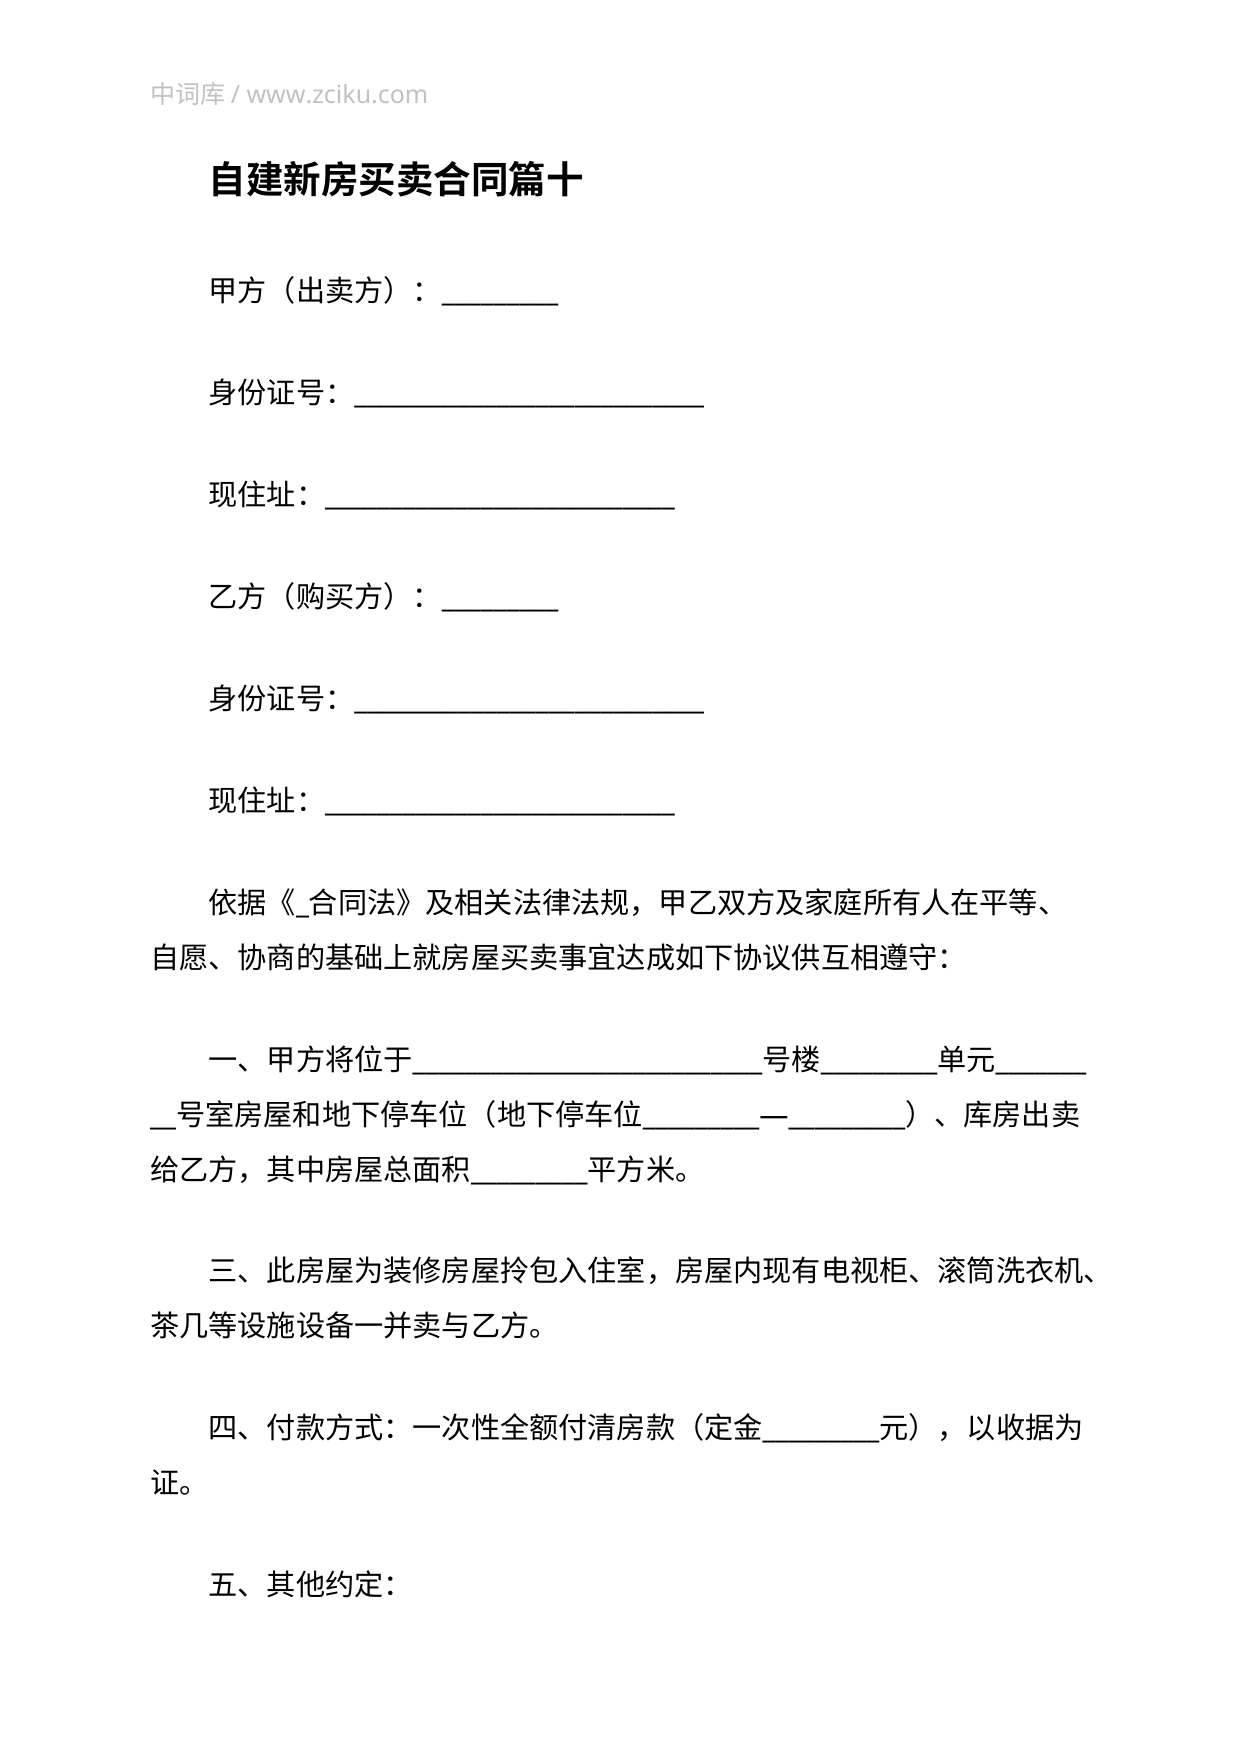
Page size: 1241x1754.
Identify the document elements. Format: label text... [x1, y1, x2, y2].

text 现住址：___________________________ [150, 777, 1090, 820]
text 乙方（购买方）：_________ [150, 573, 1090, 616]
text 三、此房屋为装修房屋拎包入住室，房屋内现有电视柜、滚筒洗衣机、茶几等设施设备一并卖与乙方。 [150, 1248, 1090, 1345]
text 自建新房买卖合同篇十 [150, 150, 1090, 204]
text 一、甲方将位于___________________________号楼_________单元_________号室房屋和地下停车位（地下停车位_________—_________）、库房出卖给乙方，其中房屋总面积_________平方米。 [150, 1036, 1090, 1188]
text 身份证号：___________________________ [150, 675, 1090, 718]
text 现住址：___________________________ [150, 471, 1090, 514]
text 四、付款方式：一次性全额付清房款（定金_________元），以收据为证。 [150, 1405, 1090, 1502]
text 依据《_合同法》及相关法律法规，甲乙双方及家庭所有人在平等、自愿、协商的基础上就房屋买卖事宜达成如下协议供互相遵守： [150, 879, 1090, 977]
text 甲方（出卖方）：_________ [150, 267, 1090, 310]
text 五、其他约定： [150, 1561, 1090, 1604]
text 身份证号：___________________________ [150, 369, 1090, 412]
